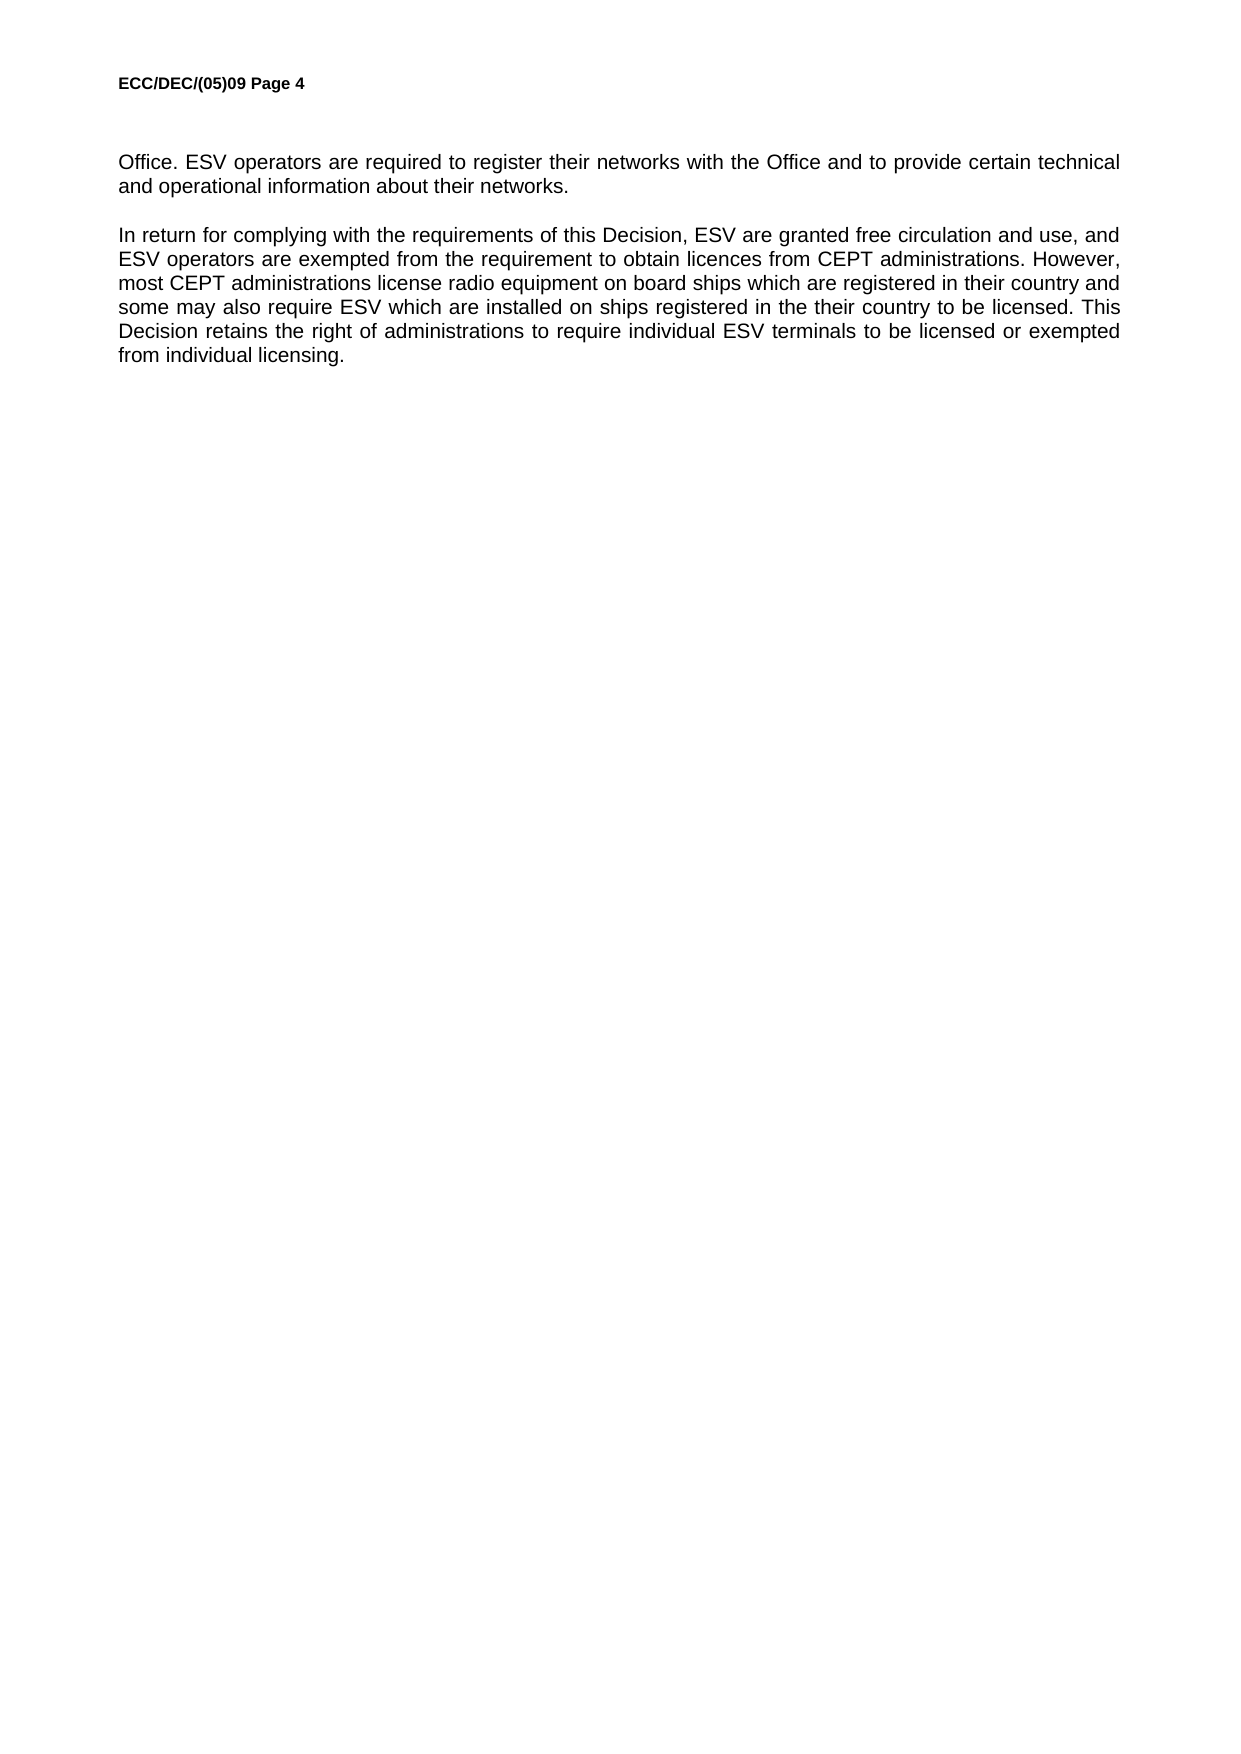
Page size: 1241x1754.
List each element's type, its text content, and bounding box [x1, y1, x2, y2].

text In return for complying with the requirements of this Decision, ESV are granted free circulation and use, and ESV operators are exempted from the requirement to obtain licences from CEPT administrations. However, most CEPT administrations license radio equipment on board ships which are registered in their country and some may also require ESV which are installed on ships registered in the their country to be licensed. This Decision retains the right of administrations to require individual ESV terminals to be licensed or exempted from individual licensing. [118, 223, 1122, 367]
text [118, 150, 1122, 198]
